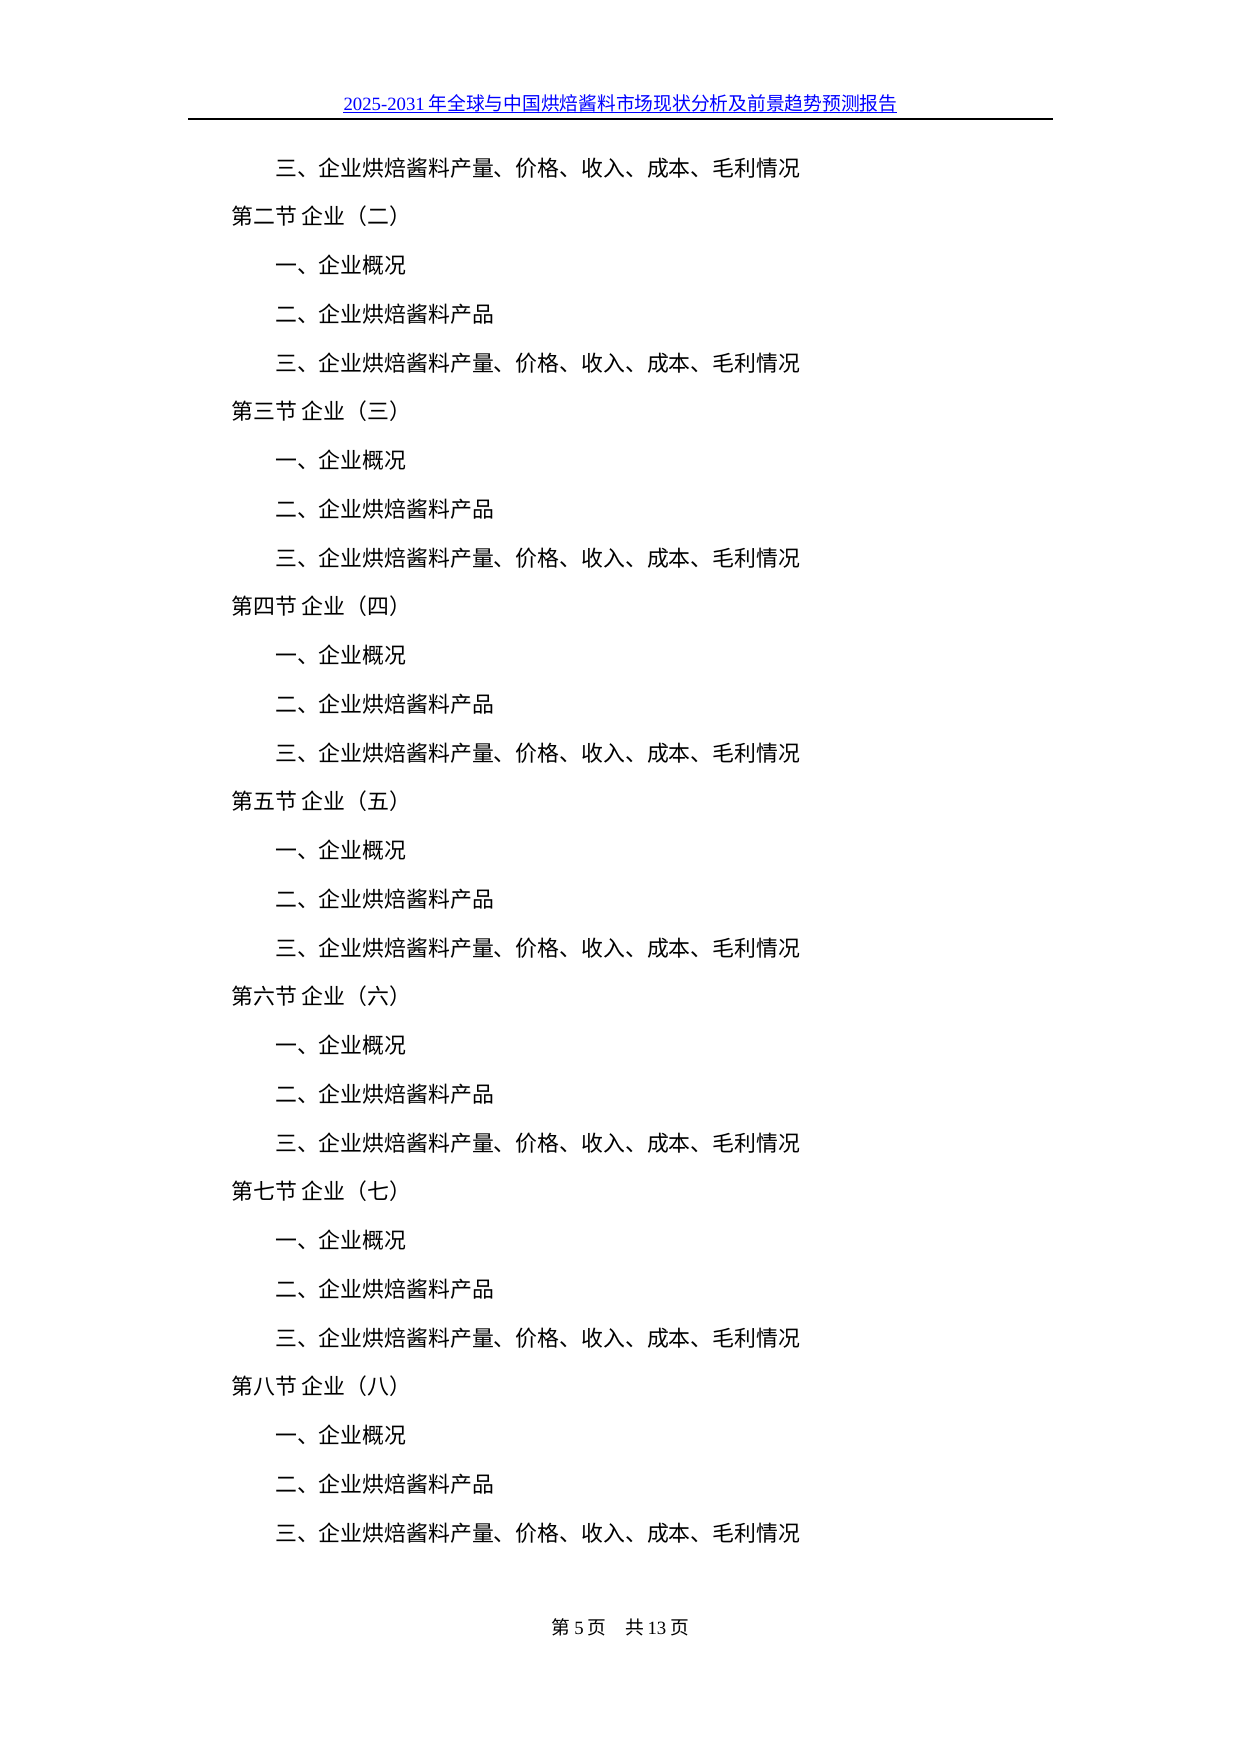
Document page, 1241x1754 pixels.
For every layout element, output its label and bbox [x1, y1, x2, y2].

text [187, 150, 1053, 1548]
